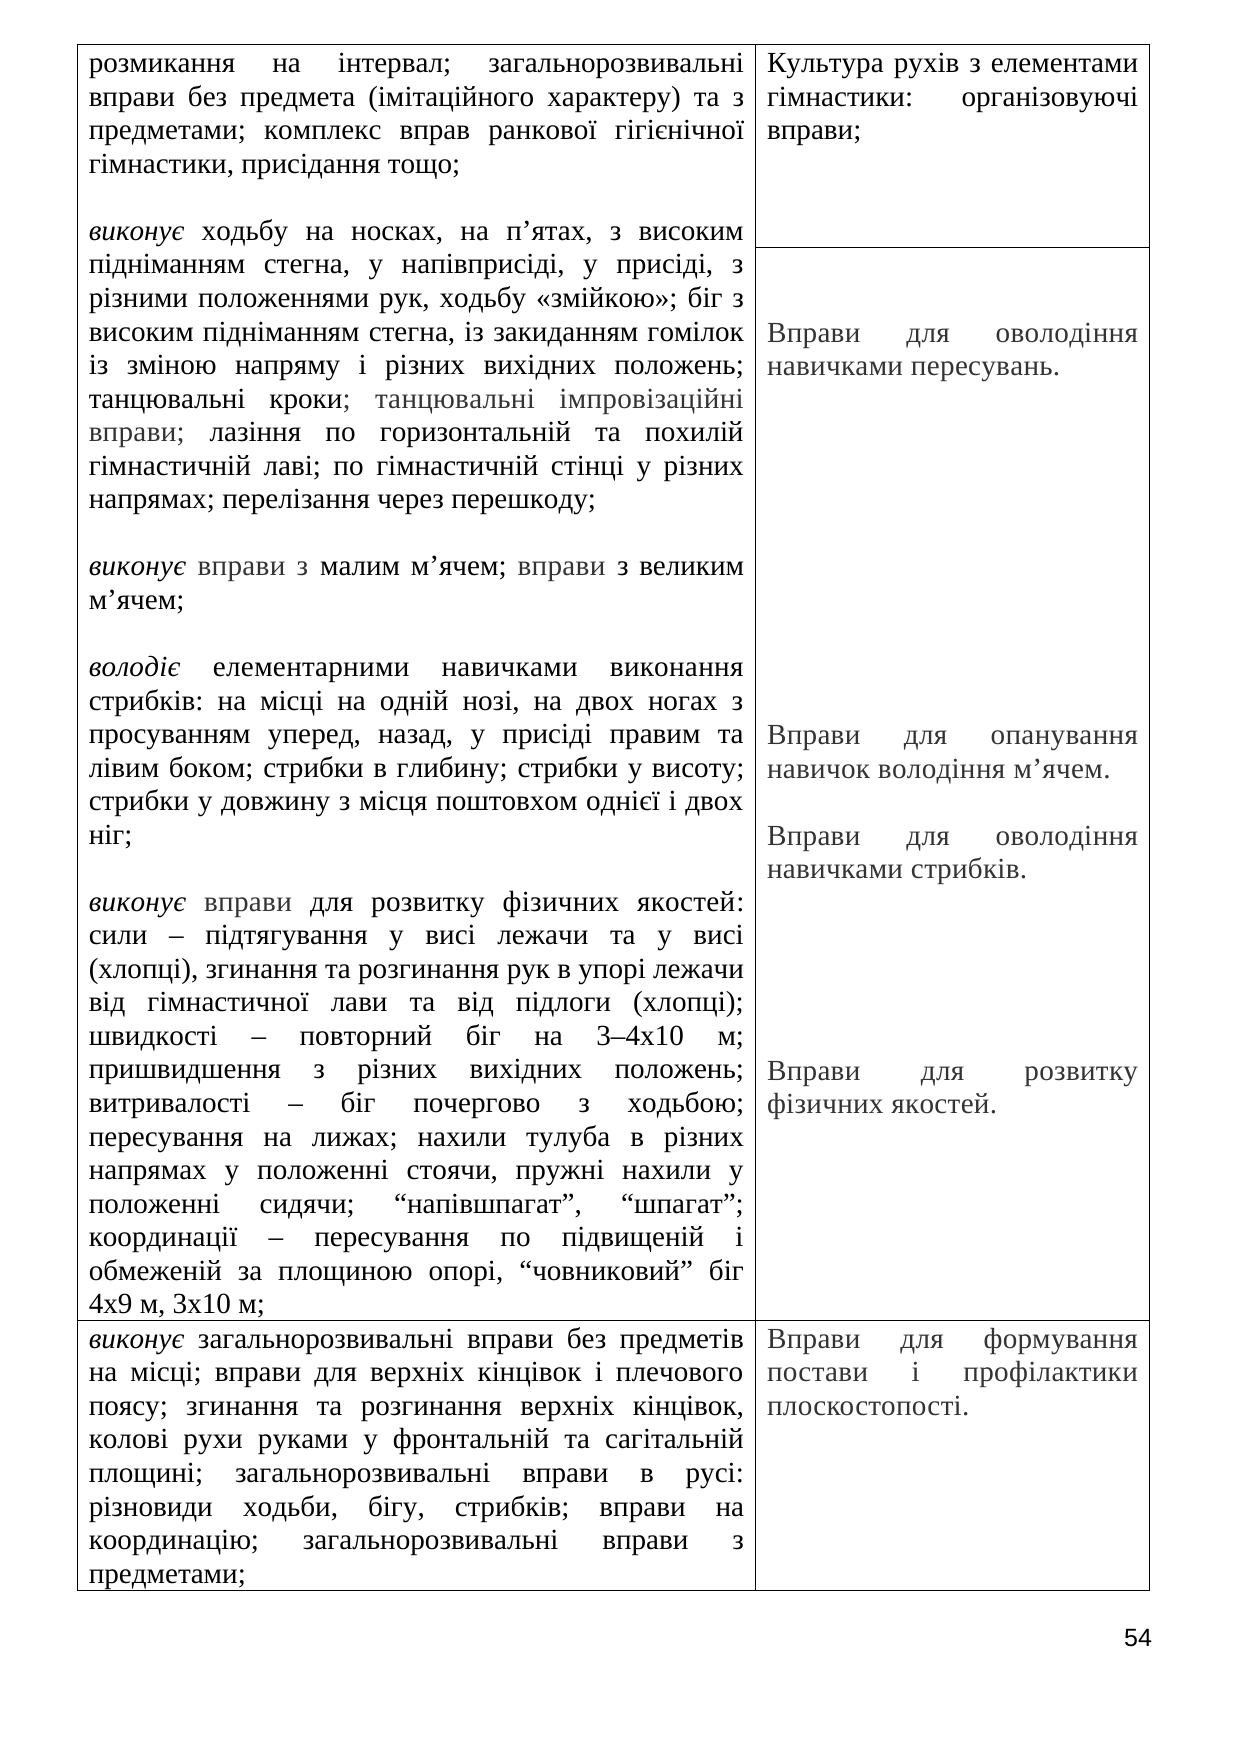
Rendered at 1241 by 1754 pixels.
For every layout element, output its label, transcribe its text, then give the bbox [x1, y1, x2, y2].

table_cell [756, 1321, 1149, 1590]
table_cell Вправи для оволодіння навичками пересувань. Вправи для опанування навичок володіння м’ячем. Вправи для оволодіння навичками стрибків. Вправи для розвитку фізичних якостей. [756, 248, 1149, 1320]
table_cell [78, 1321, 755, 1590]
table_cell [78, 45, 755, 1320]
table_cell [756, 45, 1149, 247]
